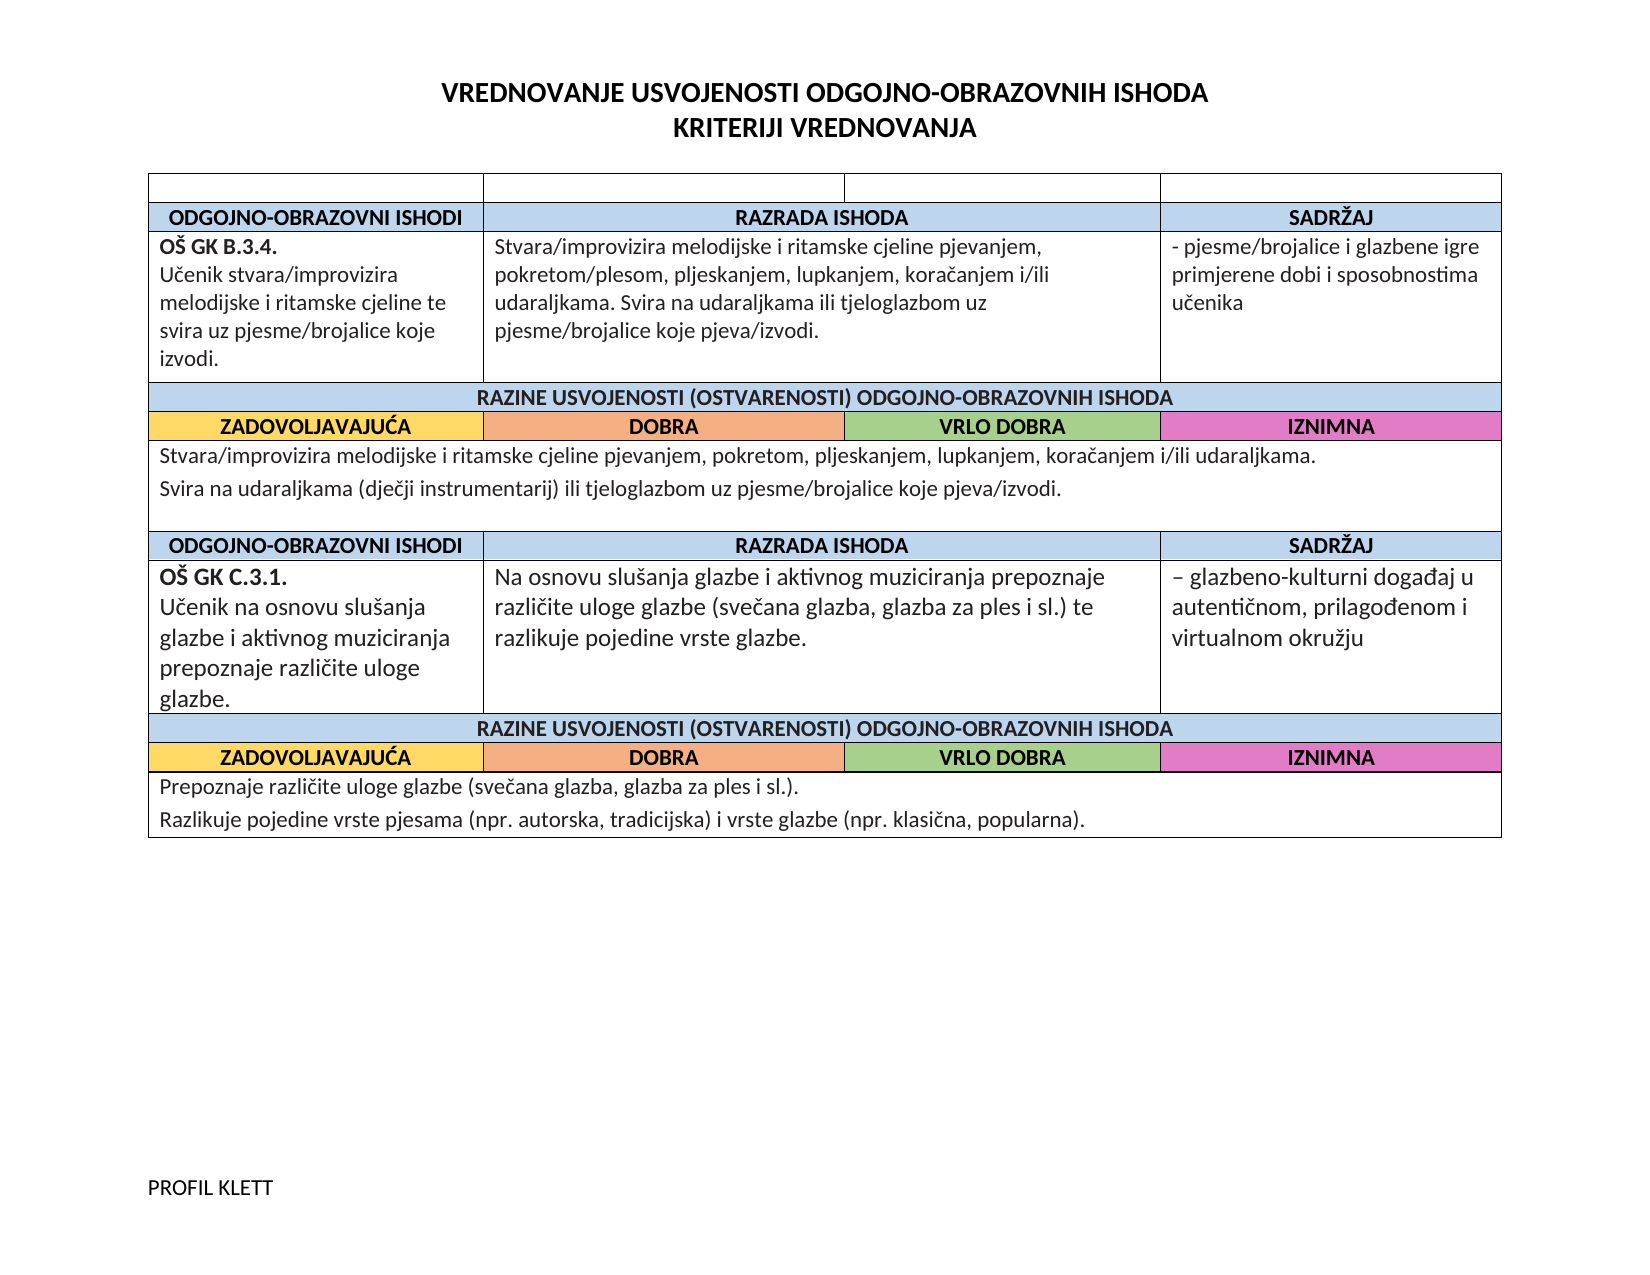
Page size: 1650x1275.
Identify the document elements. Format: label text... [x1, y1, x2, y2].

table_cell SADRŽAJ [1161, 203, 1501, 231]
table_cell – glazbeno-kulturni događaj u autentičnom, prilagođenom i virtualnom okružju [1161, 561, 1501, 713]
table_cell OŠ GK C.3.1. Učenik na osnovu slušanja glazbe i aktivnog muziciranja prepoznaje različite uloge glazbe. [149, 561, 483, 713]
table_cell ZADOVOLJAVAJUĆA [149, 412, 483, 440]
table_cell RAZRADA ISHODA [484, 532, 1160, 559]
table_cell - pjesme/brojalice i glazbene igre primjerene dobi i sposobnostima učenika [1161, 232, 1501, 382]
table_cell ZADOVOLJAVAJUĆA [149, 743, 483, 771]
table_cell VRLO DOBRA [845, 412, 1160, 440]
table_cell RAZRADA ISHODA [484, 203, 1160, 231]
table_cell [845, 174, 1160, 202]
table_cell DOBRA [484, 412, 844, 440]
table_cell Stvara/improvizira melodijske i ritamske cjeline pjevanjem, pokretom/plesom, pljeskanjem, lupkanjem, koračanjem i/ili udaraljkama. Svira na udaraljkama ili tjeloglazbom uz pjesme/brojalice koje pjeva/izvodi. [484, 232, 1160, 382]
table_cell SADRŽAJ [1161, 532, 1501, 559]
table_cell Na osnovu slušanja glazbe i aktivnog muziciranja prepoznaje različite uloge glazbe (svečana glazba, glazba za ples i sl.) te razlikuje pojedine vrste glazbe. [484, 561, 1160, 713]
table_cell VRLO DOBRA [845, 743, 1160, 771]
table_cell OŠ GK B.3.4. Učenik stvara/improvizira melodijske i ritamske cjeline te svira uz pjesme/brojalice koje izvodi. [149, 232, 483, 382]
table_cell Stvara/improvizira melodijske i ritamske cjeline pjevanjem, pokretom, pljeskanjem, lupkanjem, koračanjem i/ili udaraljkama. Svira na udaraljkama (dječji instrumentarij) ili tjeloglazbom uz pjesme/brojalice koje pjeva/izvodi. [149, 441, 1501, 531]
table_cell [1161, 174, 1501, 202]
table_cell Prepoznaje različite uloge glazbe (svečana glazba, glazba za ples i sl.). Razlikuje pojedine vrste pjesama (npr. autorska, tradicijska) i vrste glazbe (npr. klasična, popularna). [149, 773, 1501, 837]
table_cell IZNIMNA [1161, 412, 1501, 440]
table_cell DOBRA [484, 743, 844, 771]
table_cell RAZINE USVOJENOSTI (OSTVARENOSTI) ODGOJNO-OBRAZOVNIH ISHODA [149, 714, 1501, 742]
table_cell IZNIMNA [1161, 743, 1501, 771]
table_cell ODGOJNO-OBRAZOVNI ISHODI [149, 532, 483, 559]
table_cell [149, 174, 483, 202]
table_cell RAZINE USVOJENOSTI (OSTVARENOSTI) ODGOJNO-OBRAZOVNIH ISHODA [149, 383, 1501, 411]
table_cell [484, 174, 844, 202]
table_cell ODGOJNO-OBRAZOVNI ISHODI [149, 203, 483, 231]
